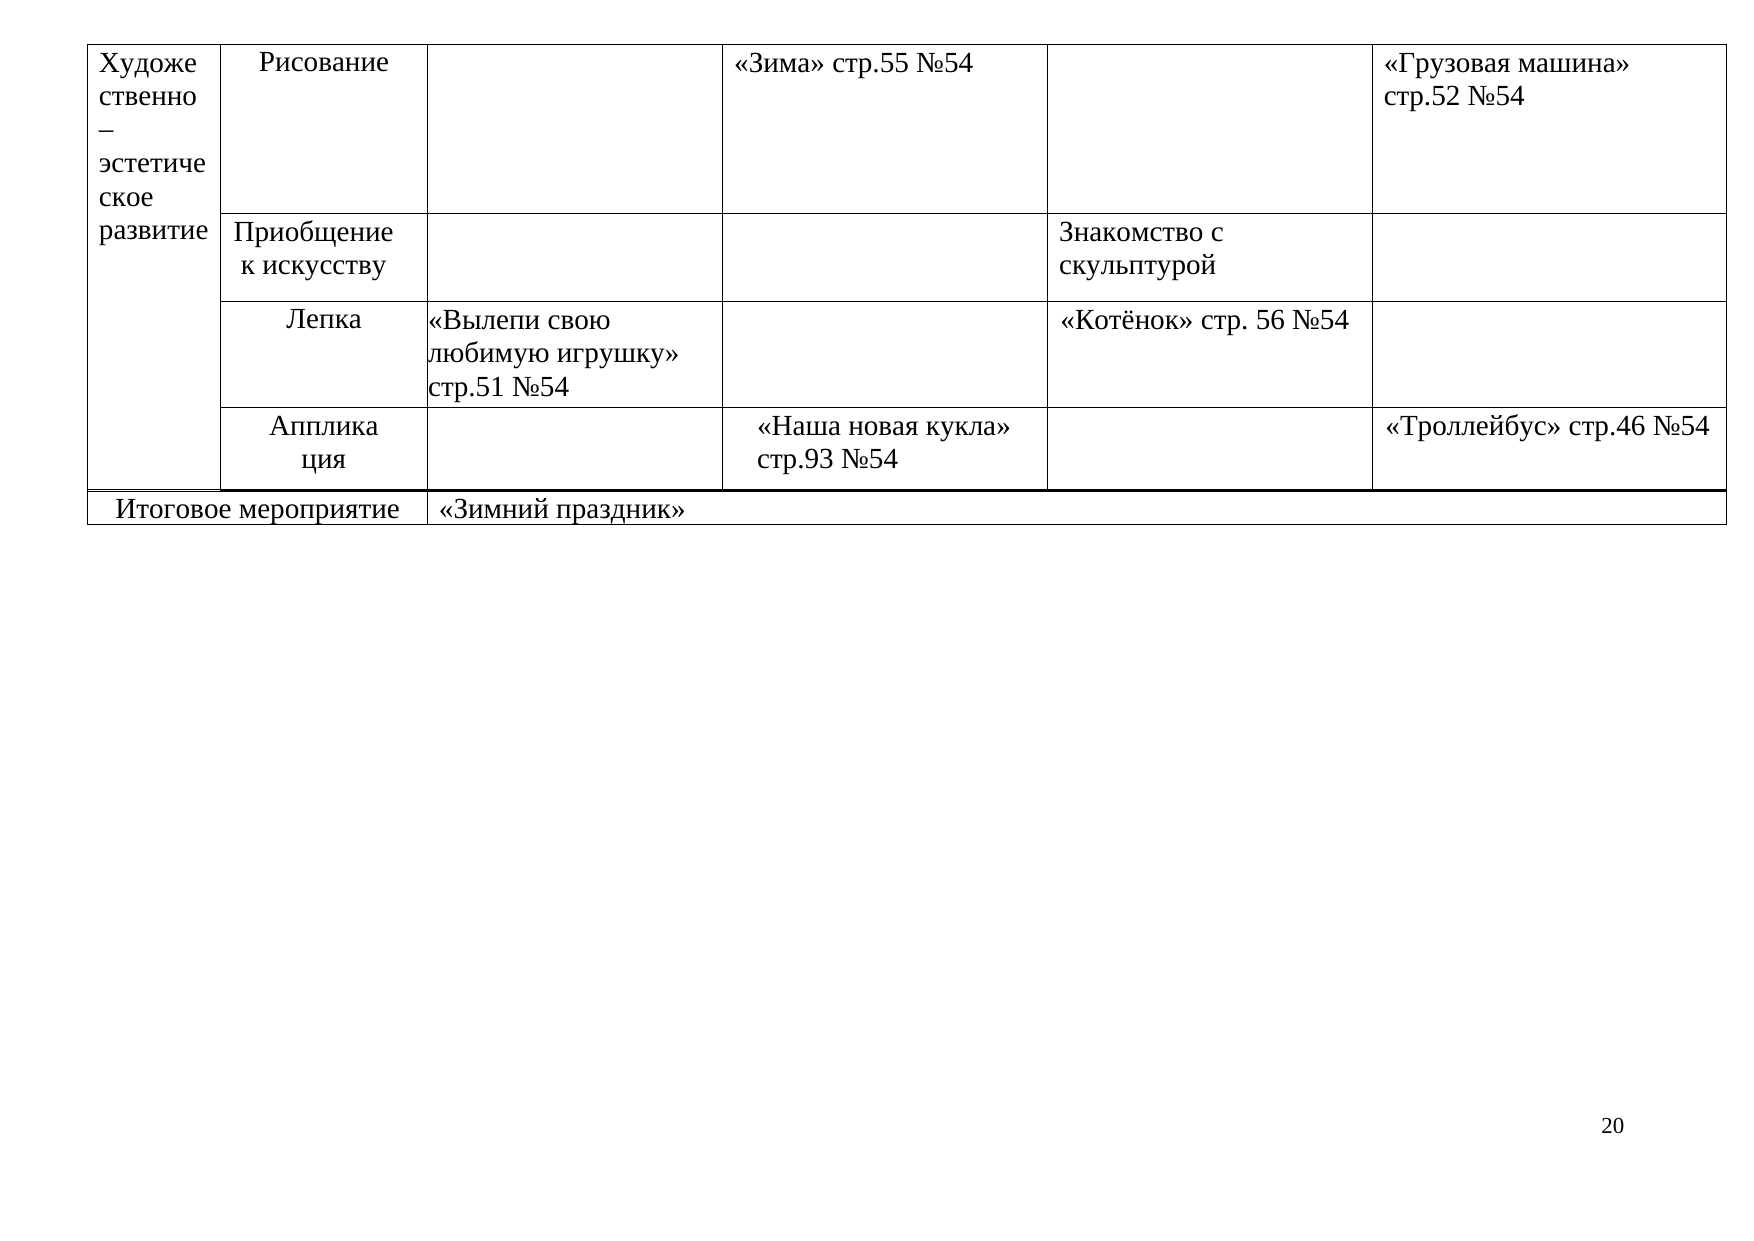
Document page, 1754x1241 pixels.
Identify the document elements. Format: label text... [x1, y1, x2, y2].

table_cell «Вылепи свою любимую игрушку» стр.51 №54 [428, 302, 722, 407]
table_cell Рисование [221, 45, 427, 212]
table_cell «Зимний праздник» [428, 492, 1726, 524]
table_cell Приобщение к искусству [221, 214, 427, 301]
table_cell [428, 214, 722, 301]
table_cell «Грузовая машина» стр.52 №54 [1373, 45, 1726, 212]
table_cell [1048, 45, 1372, 212]
table_cell [1048, 408, 1372, 489]
table_cell Художе ственно – эстетиче ское развитие [88, 45, 220, 489]
table_cell «Троллейбус» стр.46 №54 [1373, 408, 1726, 489]
table_cell [428, 45, 722, 212]
table_cell Итоговое мероприятие [88, 492, 427, 524]
table_cell [723, 302, 1047, 407]
table_cell «Котёнок» стр. 56 №54 [1048, 302, 1372, 407]
table_cell [1373, 214, 1726, 301]
table_cell [723, 214, 1047, 301]
table_cell [428, 408, 722, 489]
table_cell Апплика ция [221, 408, 427, 489]
table_cell «Наша новая кукла» стр.93 №54 [723, 408, 1047, 489]
table_cell «Зима» стр.55 №54 [723, 45, 1047, 212]
table_cell Знакомство с скульптурой [1048, 214, 1372, 301]
table_cell [1373, 302, 1726, 407]
table_cell Лепка [221, 302, 427, 407]
